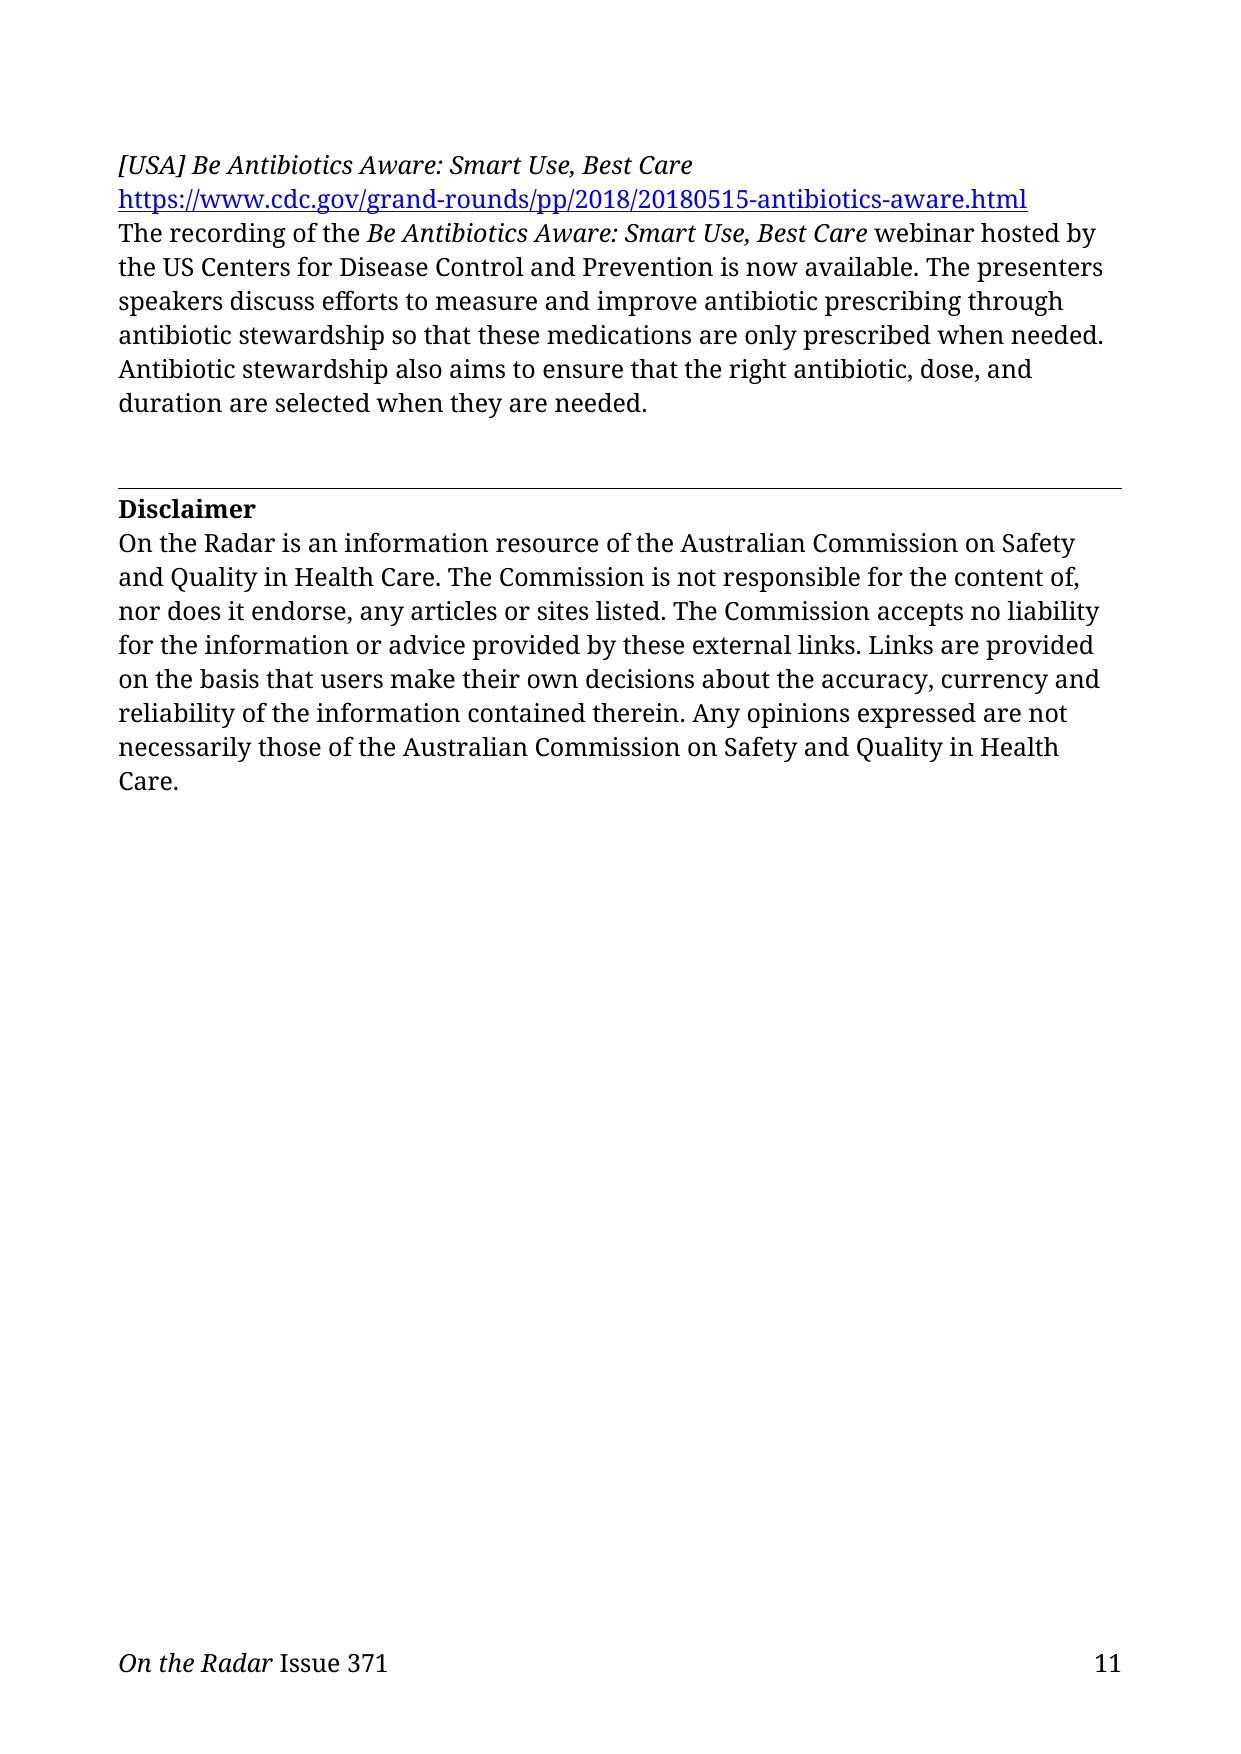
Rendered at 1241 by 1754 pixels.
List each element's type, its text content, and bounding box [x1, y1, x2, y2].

text On the Radar is an information resource of the Australian Commission on Safety and Quality in Health Care. The Commission is not responsible for the content of, nor does it endorse, any articles or sites listed. The Commission accepts no liability for the information or advice provided by these external links. Links are provided on the basis that users make their own decisions about the accuracy, currency and reliability of the information contained therein. Any opinions expressed are not necessarily those of the Australian Commission on Safety and Quality in Health Care. [118, 526, 1122, 798]
text Disclaimer [118, 489, 1122, 526]
text [USA] Be Antibiotics Aware: Smart Use, Best Care [118, 148, 1122, 182]
text https://www.cdc.gov/grand-rounds/pp/2018/20180515-antibiotics-aware.html [118, 182, 1122, 216]
text The recording of the Be Antibiotics Aware: Smart Use, Best Care webinar hosted by the US Centers for Disease Control and Prevention is now available. The presenters speakers discuss efforts to measure and improve antibiotic prescribing through antibiotic stewardship so that these medications are only prescribed when needed. Antibiotic stewardship also aims to ensure that the right antibiotic, dose, and duration are selected when they are needed. [118, 216, 1122, 420]
